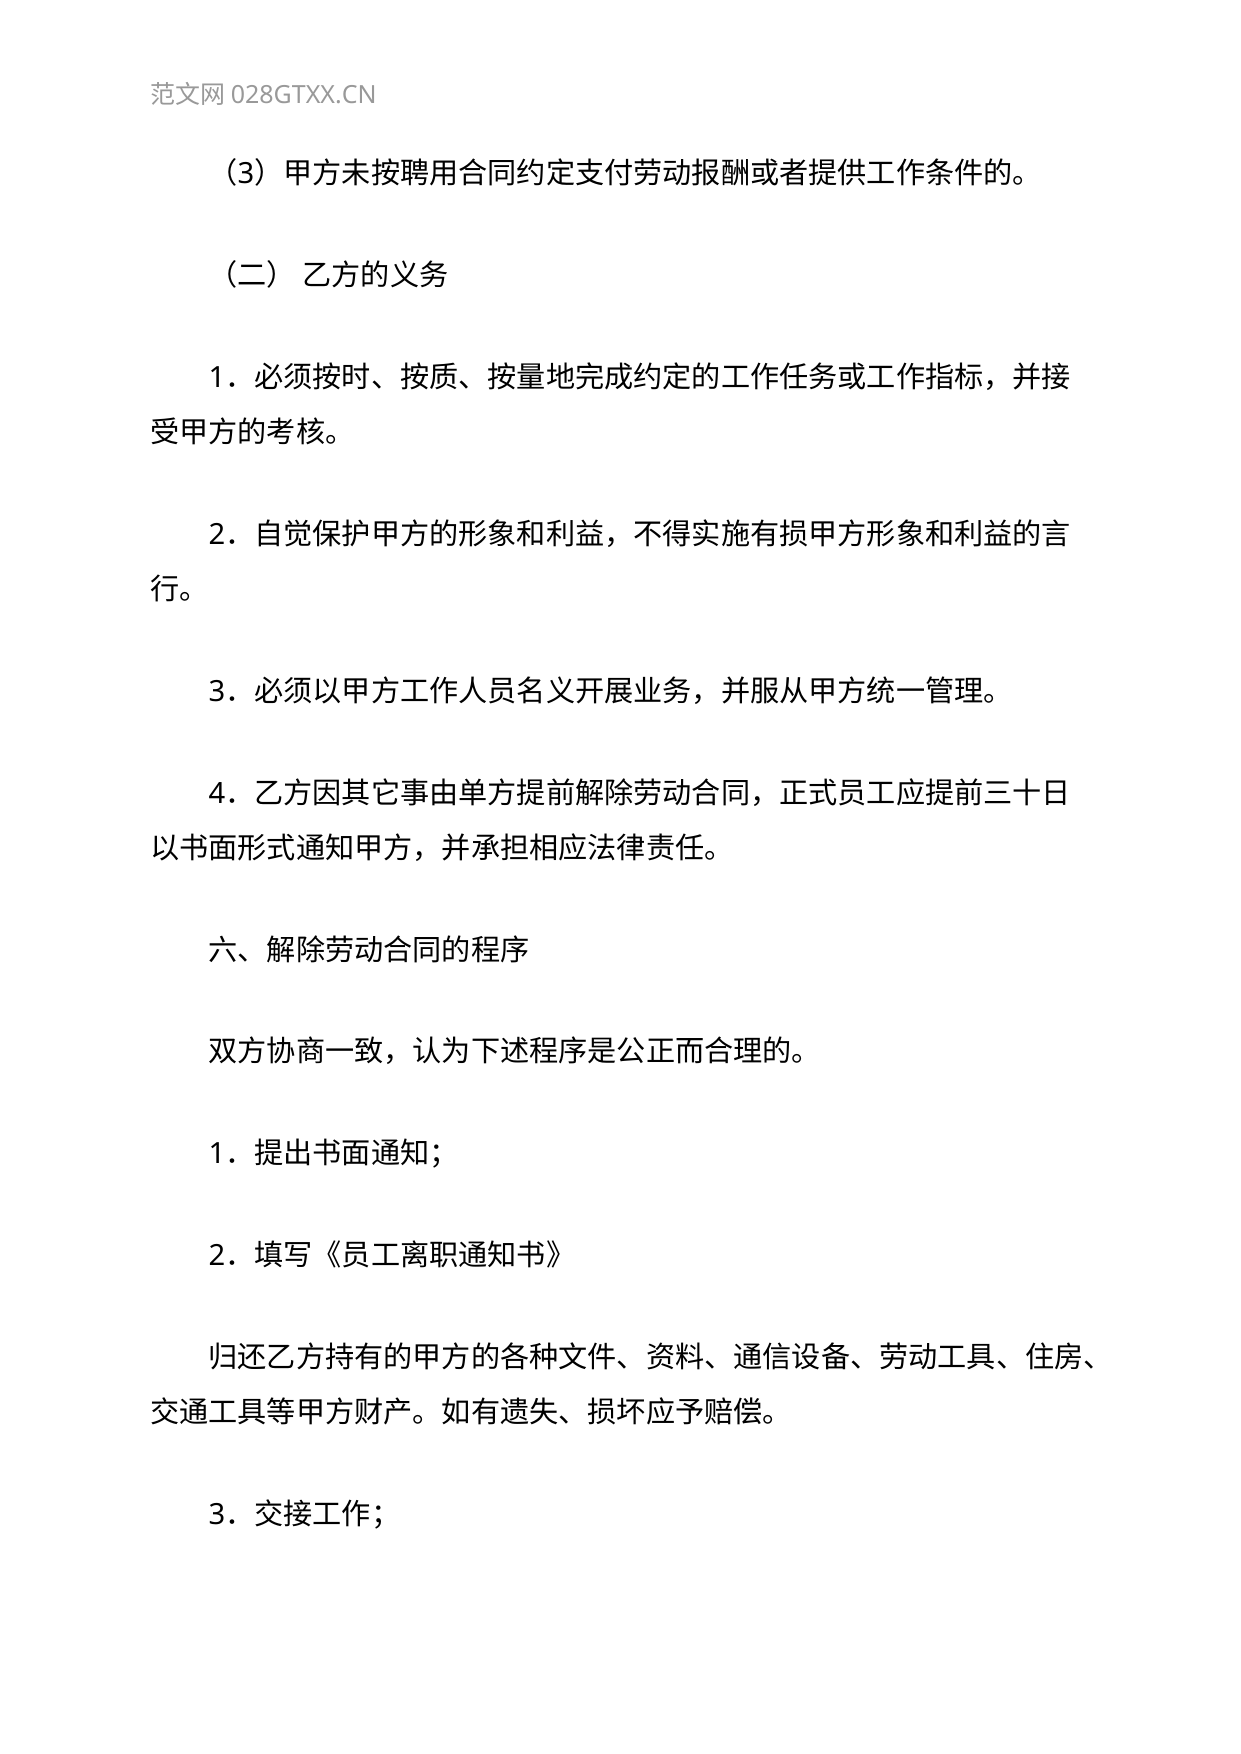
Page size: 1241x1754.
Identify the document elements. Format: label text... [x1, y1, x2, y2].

text 1．提出书面通知； [150, 1129, 1090, 1172]
text 2．填写《员工离职通知书》 [150, 1232, 1090, 1274]
text （3）甲方未按聘用合同约定支付劳动报酬或者提供工作条件的。 [150, 150, 1090, 192]
text 六、解除劳动合同的程序 [150, 926, 1090, 968]
text 2．自觉保护甲方的形象和利益，不得实施有损甲方形象和利益的言行。 [150, 511, 1090, 608]
text 归还乙方持有的甲方的各种文件、资料、通信设备、劳动工具、住房、交通工具等甲方财产。如有遗失、损坏应予赔偿。 [150, 1333, 1090, 1431]
text 4．乙方因其它事由单方提前解除劳动合同，正式员工应提前三十日以书面形式通知甲方，并承担相应法律责任。 [150, 769, 1090, 867]
text 双方协商一致，认为下述程序是公正而合理的。 [150, 1028, 1090, 1070]
text 1．必须按时、按质、按量地完成约定的工作任务或工作指标，并接受甲方的考核。 [150, 354, 1090, 451]
text 3．必须以甲方工作人员名义开展业务，并服从甲方统一管理。 [150, 667, 1090, 710]
text 3．交接工作； [150, 1490, 1090, 1533]
text （二） 乙方的义务 [150, 252, 1090, 294]
